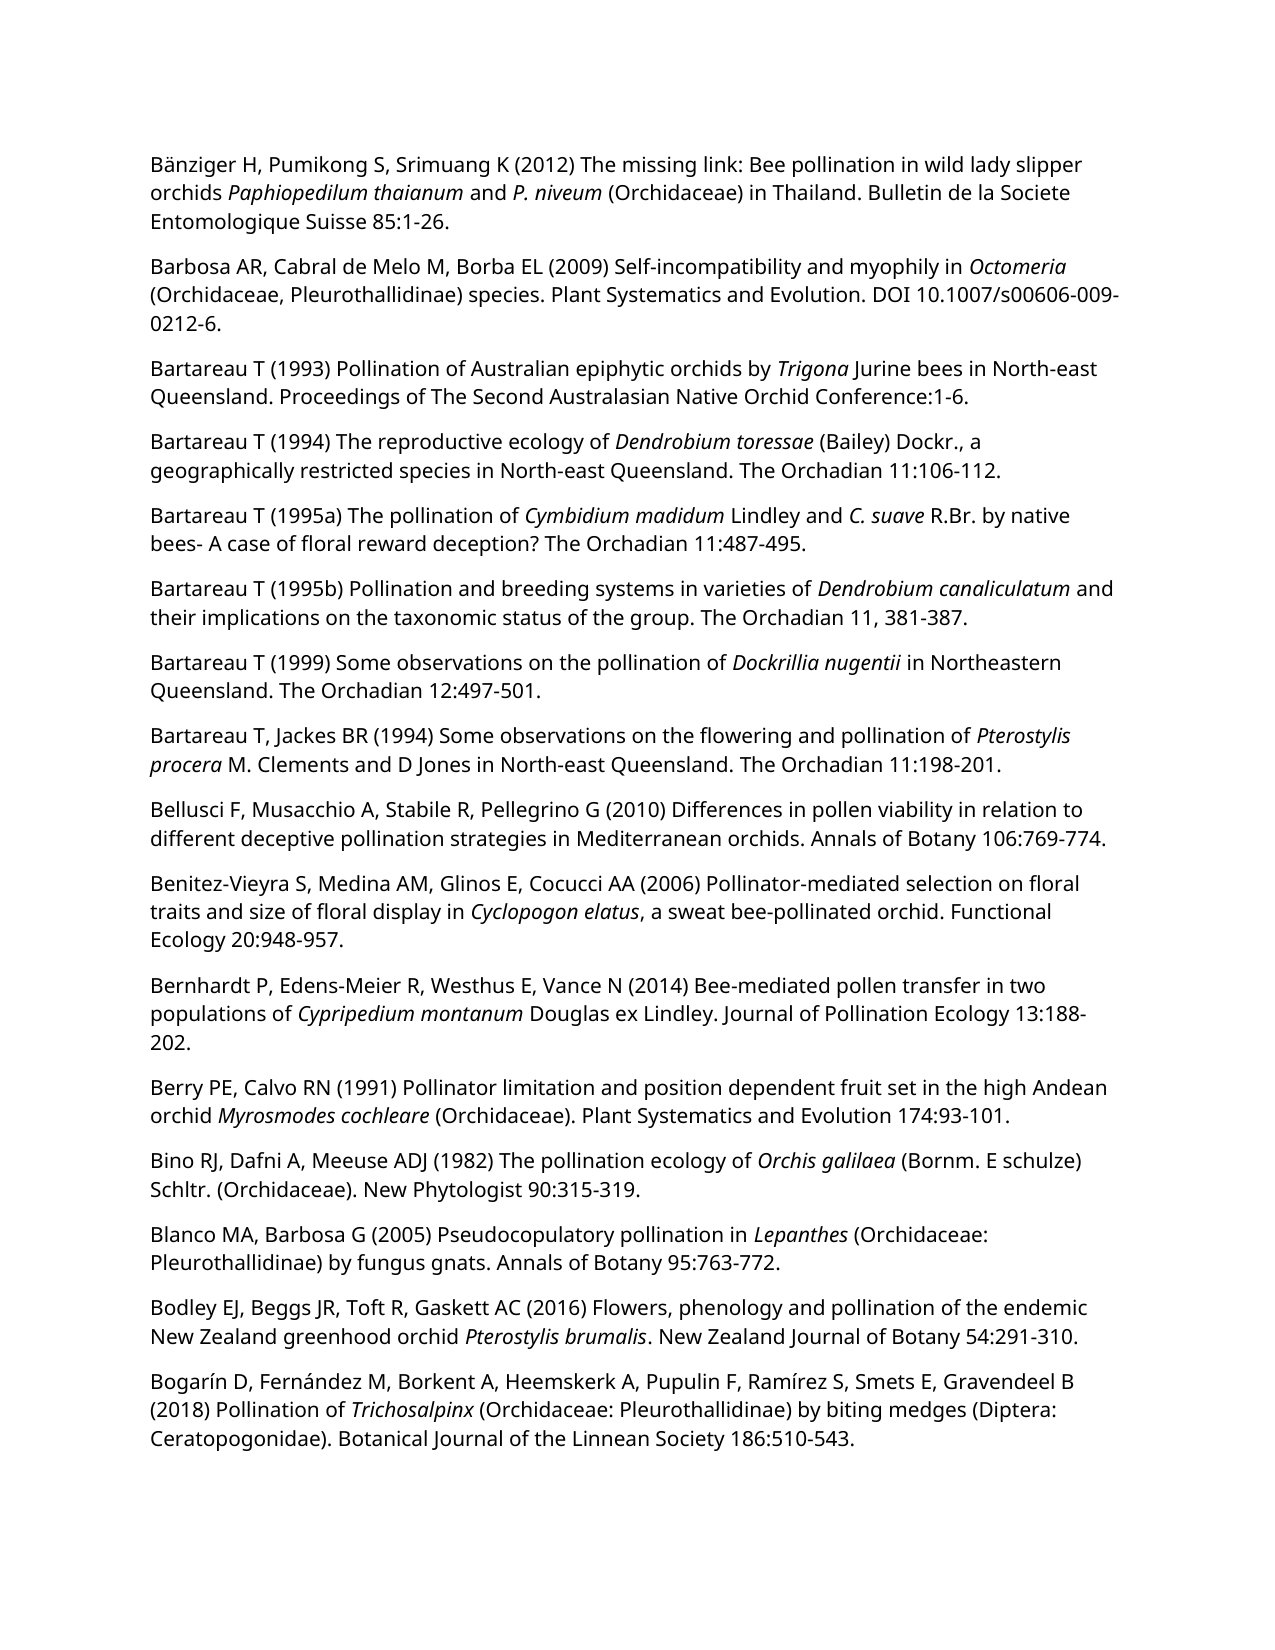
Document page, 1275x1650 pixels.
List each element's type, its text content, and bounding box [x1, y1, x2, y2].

text Bernhardt P, Edens-Meier R, Westhus E, Vance N (2014) Bee-mediated pollen transfer in two populations of Cypripedium montanum Douglas ex Lindley. Journal of Pollination Ecology 13:188-202. [150, 971, 1125, 1056]
text Bino RJ, Dafni A, Meeuse ADJ (1982) The pollination ecology of Orchis galilaea (Bornm. E schulze) Schltr. (Orchidaceae). New Phytologist 90:315-319. [150, 1146, 1125, 1203]
text Bellusci F, Musacchio A, Stabile R, Pellegrino G (2010) Differences in pollen viability in relation to different deceptive pollination strategies in Mediterranean orchids. Annals of Botany 106:769-774. [150, 795, 1125, 852]
text Berry PE, Calvo RN (1991) Pollinator limitation and position dependent fruit set in the high Andean orchid Myrosmodes cochleare (Orchidaceae). Plant Systematics and Evolution 174:93-101. [150, 1073, 1125, 1129]
text Barbosa AR, Cabral de Melo M, Borba EL (2009) Self-incompatibility and myophily in Octomeria (Orchidaceae, Pleurothallidinae) species. Plant Systematics and Evolution. DOI 10.1007/s00606-009-0212-6. [150, 252, 1125, 337]
text Bartareau T (1995a) The pollination of Cymbidium madidum Lindley and C. suave R.Br. by native bees- A case of floral reward deception? The Orchadian 11:487-495. [150, 501, 1125, 558]
text Bartareau T (1993) Pollination of Australian epiphytic orchids by Trigona Jurine bees in North-east Queensland. Proceedings of The Second Australasian Native Orchid Conference:1-6. [150, 354, 1125, 411]
text Bodley EJ, Beggs JR, Toft R, Gaskett AC (2016) Flowers, phenology and pollination of the endemic New Zealand greenhood orchid Pterostylis brumalis. New Zealand Journal of Botany 54:291-310. [150, 1293, 1125, 1350]
text Bogarín D, Fernández M, Borkent A, Heemskerk A, Pupulin F, Ramírez S, Smets E, Gravendeel B (2018) Pollination of Trichosalpinx (Orchidaceae: Pleurothallidinae) by biting medges (Diptera: Ceratopogonidae). Botanical Journal of the Linnean Society 186:510-543. [150, 1367, 1125, 1452]
text Benitez-Vieyra S, Medina AM, Glinos E, Cocucci AA (2006) Pollinator-mediated selection on floral traits and size of floral display in Cyclopogon elatus, a sweat bee-pollinated orchid. Functional Ecology 20:948-957. [150, 869, 1125, 954]
text Bartareau T, Jackes BR (1994) Some observations on the flowering and pollination of Pterostylis procera M. Clements and D Jones in North-east Queensland. The Orchadian 11:198-201. [150, 722, 1125, 778]
text Bartareau T (1995b) Pollination and breeding systems in varieties of Dendrobium canaliculatum and their implications on the taxonomic status of the group. The Orchadian 11, 381-387. [150, 574, 1125, 631]
text Blanco MA, Barbosa G (2005) Pseudocopulatory pollination in Lepanthes (Orchidaceae: Pleurothallidinae) by fungus gnats. Annals of Botany 95:763-772. [150, 1220, 1125, 1277]
text Bartareau T (1994) The reproductive ecology of Dendrobium toressae (Bailey) Dockr., a geographically restricted species in North-east Queensland. The Orchadian 11:106-112. [150, 427, 1125, 484]
text Bartareau T (1999) Some observations on the pollination of Dockrillia nugentii in Northeastern Queensland. The Orchadian 12:497-501. [150, 648, 1125, 705]
text Bänziger H, Pumikong S, Srimuang K (2012) The missing link: Bee pollination in wild lady slipper orchids Paphiopedilum thaianum and P. niveum (Orchidaceae) in Thailand. Bulletin de la Societe Entomologique Suisse 85:1-26. [150, 150, 1125, 235]
